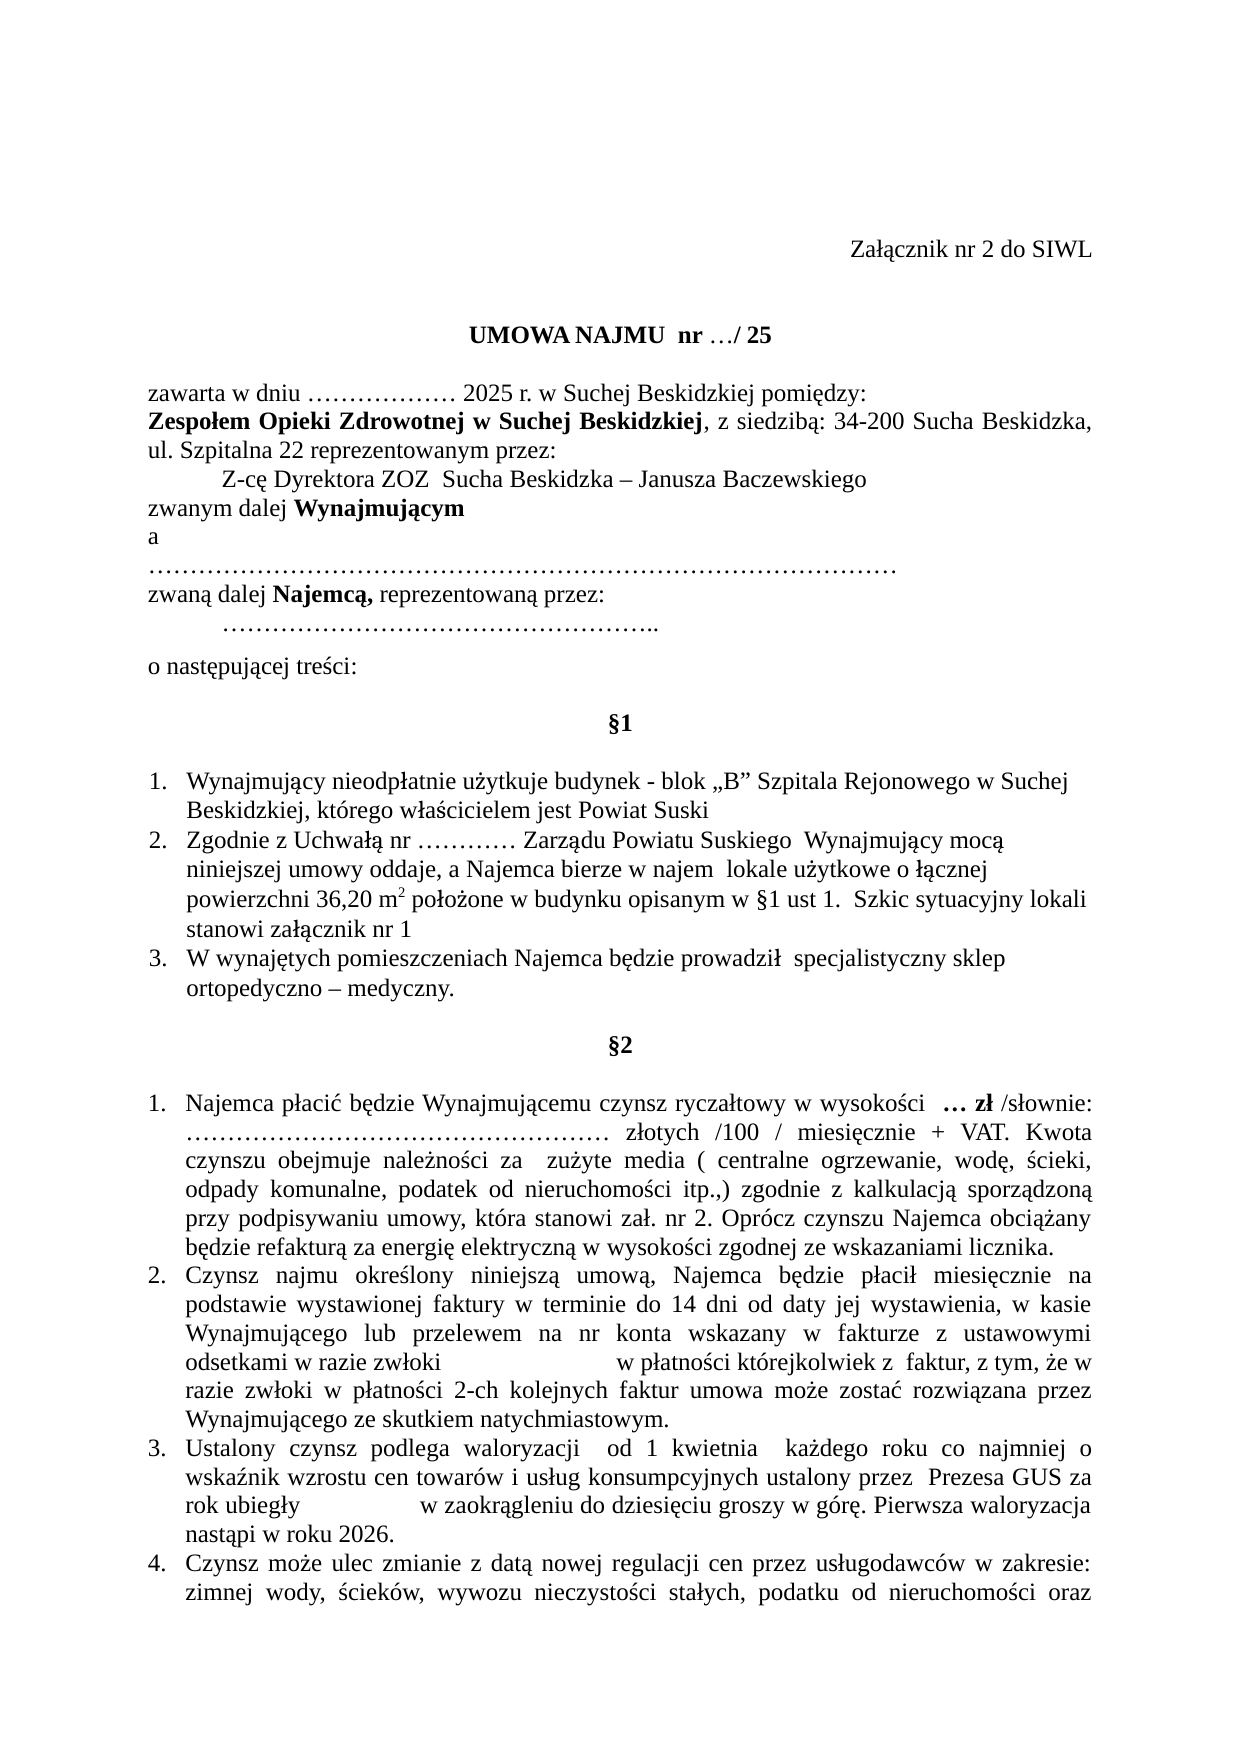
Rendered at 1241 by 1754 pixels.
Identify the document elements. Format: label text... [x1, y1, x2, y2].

text o następującej treści: [148, 651, 1093, 679]
text Załącznik nr 2 do SIWL [148, 234, 1093, 263]
list Ustalony czynsz podlega waloryzacji od 1 kwietnia każdego roku co najmniej o wskaźnik wzrostu cen towarów i usług konsumpcyjnych ustalony przez Prezesa GUS za rok ubiegły w zaokrągleniu do dziesięciu groszy w górę. Pierwsza waloryzacja nastąpi w roku 2026. [148, 1433, 1093, 1548]
text …………………………………………….. [148, 608, 1093, 636]
text a [148, 521, 1093, 550]
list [148, 1548, 1093, 1605]
text ……………………………………………………………………………… [148, 550, 1093, 579]
text zwaną dalej Najemcą, reprezentowaną przez: [148, 579, 1093, 608]
list Wynajmujący nieodpłatnie użytkuje budynek - blok „B” Szpitala Rejonowego w Suchej Beskidzkiej, którego właścicielem jest Powiat Suski [149, 766, 1093, 825]
list Czynsz najmu określony niniejszą umową, Najemca będzie płacił miesięcznie na podstawie wystawionej faktury w terminie do 14 dni od daty jej wystawienia, w kasie Wynajmującego lub przelewem na nr konta wskazany w fakturze z ustawowymi odsetkami w razie zwłoki w płatności którejkolwiek z faktur, z tym, że w razie zwłoki w płatności 2-ch kolejnych faktur umowa może zostać rozwiązana przez Wynajmującego ze skutkiem natychmiastowym. [148, 1260, 1093, 1433]
text UMOWA NAJMU nr …/ 25 [148, 320, 1093, 349]
text Zespołem Opieki Zdrowotnej w Suchej Beskidzkiej, z siedzibą: 34-200 Sucha Beskidzka, ul. Szpitalna 22 reprezentowanym przez: [148, 406, 1093, 464]
list Najemca płacić będzie Wynajmującemu czynsz ryczałtowy w wysokości … zł /słownie: …………………………………………… złotych /100 / miesięcznie + VAT. Kwota czynszu obejmuje należności za zużyte media ( centralne ogrzewanie, wodę, ścieki, odpady komunalne, podatek od nieruchomości itp.,) zgodnie z kalkulacją sporządzoną przy podpisywaniu umowy, która stanowi zał. nr 2. Oprócz czynszu Najemca obciążany będzie refakturą za energię elektryczną w wysokości zgodnej ze wskazaniami licznika. [148, 1088, 1093, 1260]
list Zgodnie z Uchwałą nr ………… Zarządu Powiatu Suskiego Wynajmujący mocą niniejszej umowy oddaje, a Najemca bierze w najem lokale użytkowe o łącznej powierzchni 36,20 m2 położone w budynku opisanym w §1 ust 1. Szkic sytuacyjny lokali stanowi załącznik nr 1 [149, 825, 1093, 943]
text zawarta w dniu ……………… 2025 r. w Suchej Beskidzkiej pomiędzy: [148, 378, 1093, 406]
text §1 [148, 708, 1093, 737]
list W wynajętych pomieszczeniach Najemca będzie prowadził specjalistyczny sklep ortopedyczno – medyczny. [149, 943, 1093, 1002]
text Z-cę Dyrektora ZOZ Sucha Beskidzka – Janusza Baczewskiego [148, 464, 1093, 493]
text §2 [148, 1030, 1093, 1059]
text zwanym dalej Wynajmującym [148, 493, 1093, 521]
